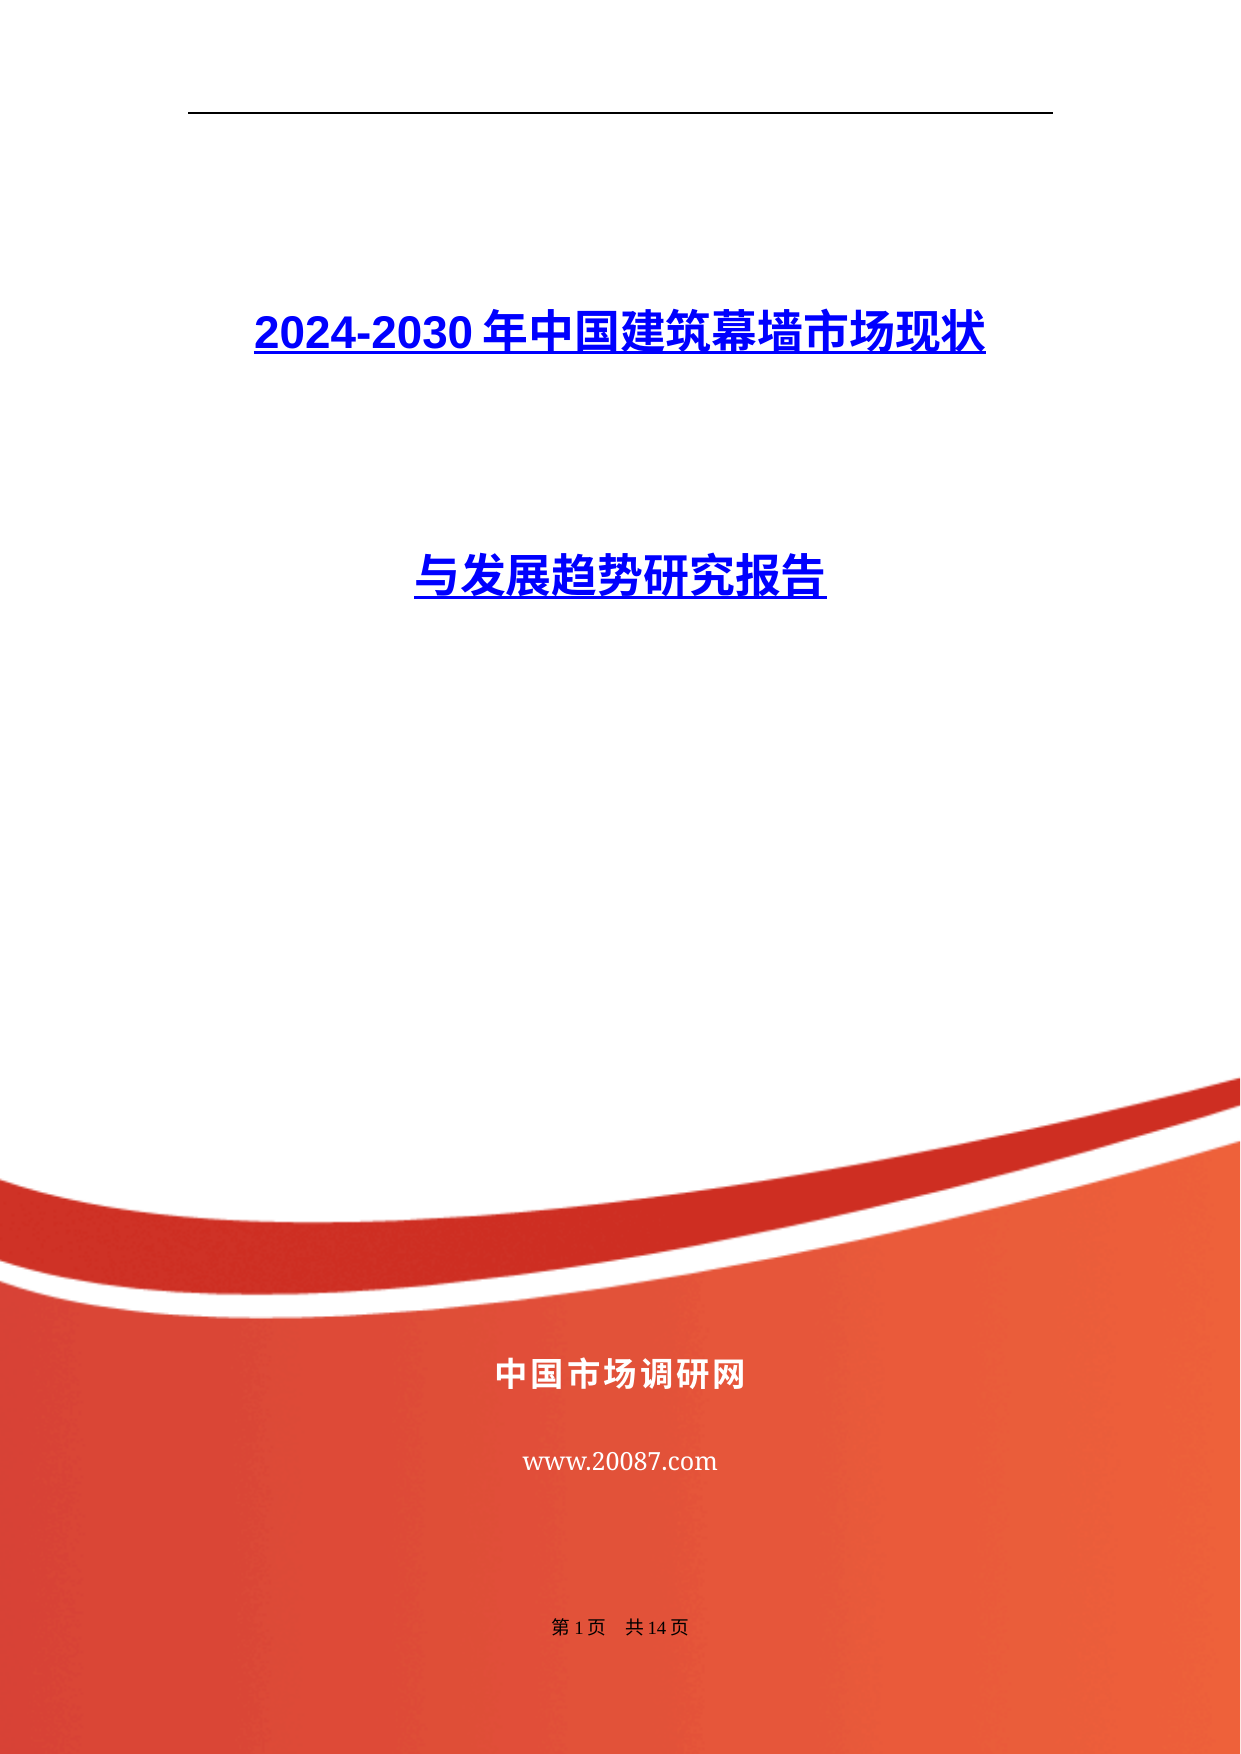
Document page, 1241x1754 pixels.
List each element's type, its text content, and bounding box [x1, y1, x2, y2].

subtitle 中国市场调研网 [187, 1339, 1053, 1404]
table_header 2024-2030年中国建筑幕墙市场现状与发展趋势研究报告 [188, 207, 1053, 773]
text www.20087.com [187, 1428, 1053, 1493]
picture [0, 1006, 1241, 1754]
